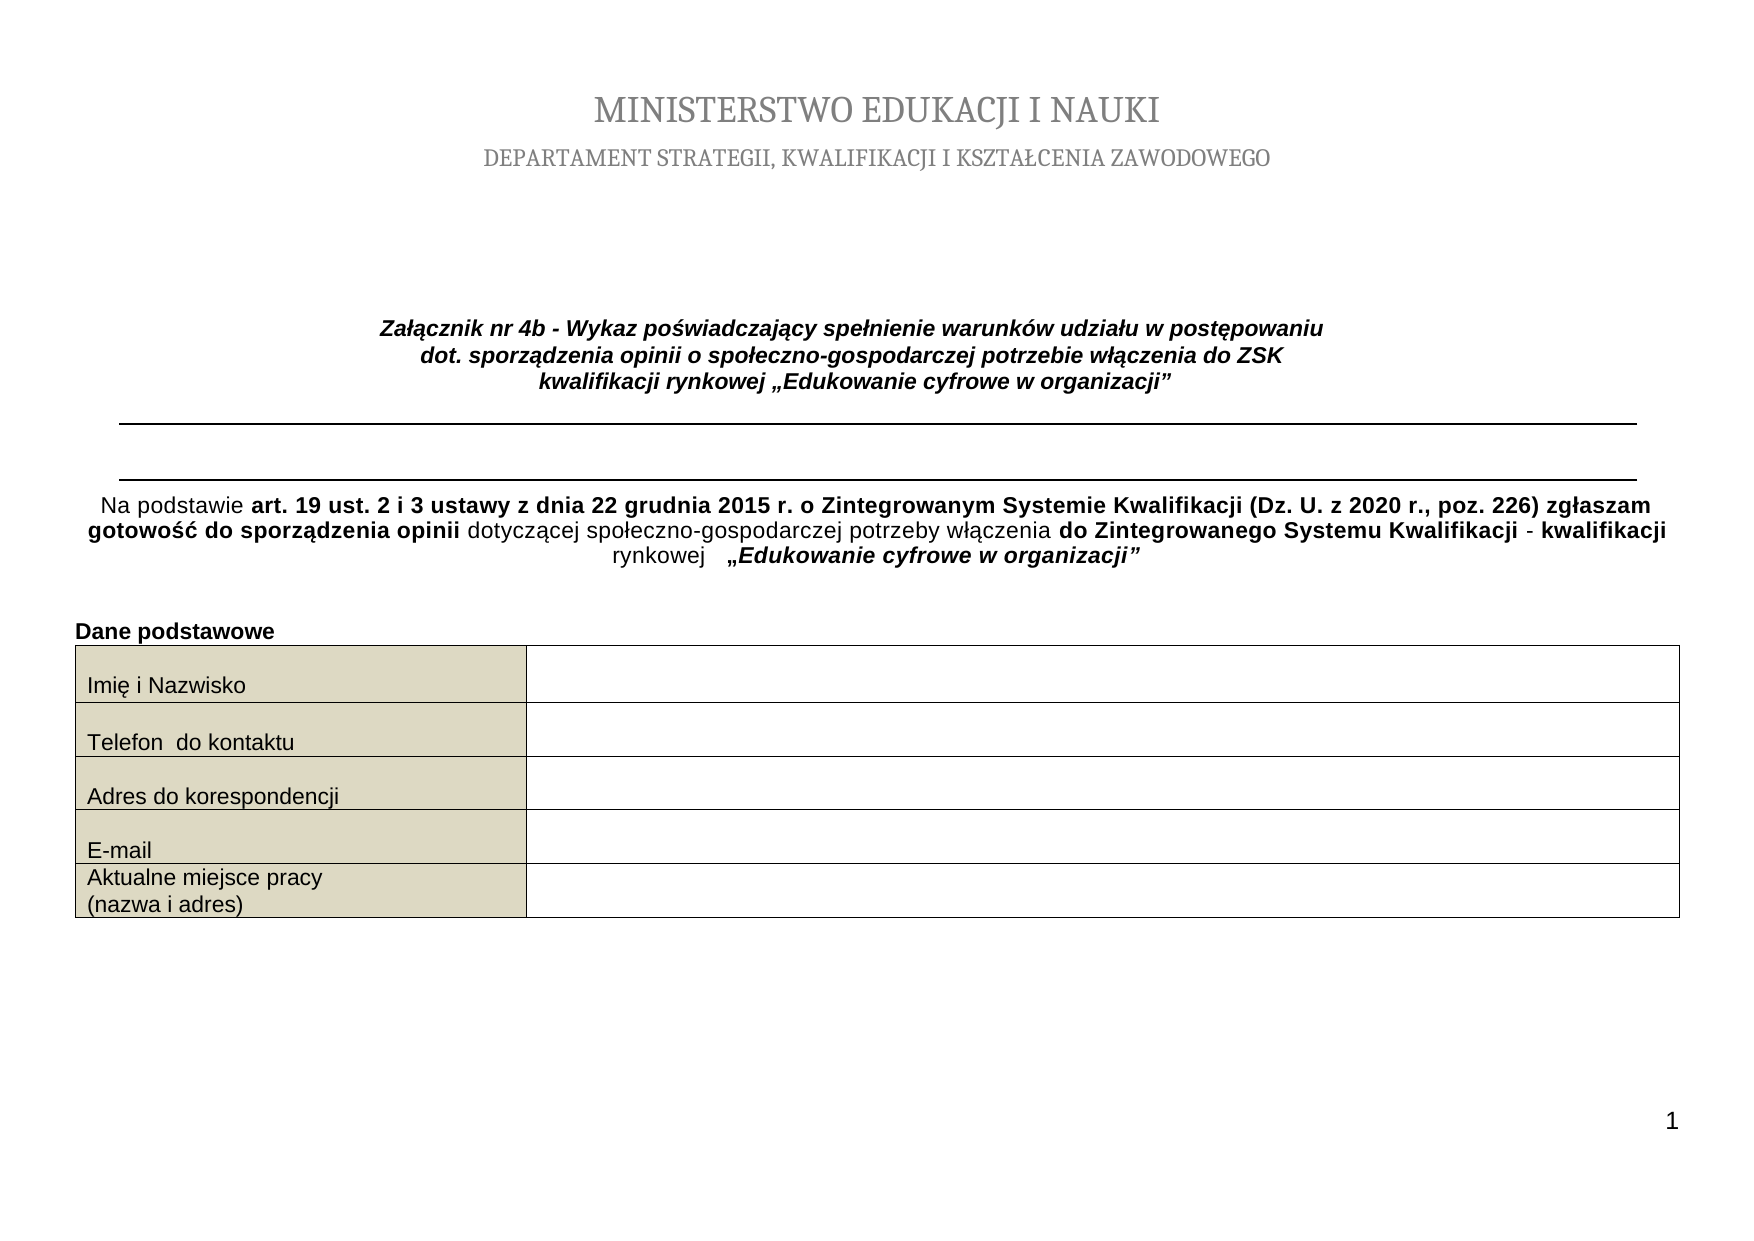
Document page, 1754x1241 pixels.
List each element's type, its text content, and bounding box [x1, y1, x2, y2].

table_cell E-mail [76, 810, 526, 863]
table_cell [527, 757, 1679, 809]
table_cell Telefon do kontaktu [76, 703, 526, 756]
text Na podstawie art. 19 ust. 2 i 3 ustawy z dnia 22 grudnia 2015 r. o Zintegrowanym Systemie Kwalifikacji (Dz. U. z 2020 r., poz. 226) zgłaszam gotowość do sporządzenia opinii dotyczącej społeczno-gospodarczej potrzeby włączenia do Zintegrowanego Systemu Kwalifikacji - kwalifikacji rynkowej „Edukowanie cyfrowe w organizacji” [75, 493, 1679, 568]
table_header [527, 646, 1679, 702]
text Załącznik nr 4b - Wykaz poświadczający spełnienie warunków udziału w postępowaniu dot. sporządzenia opinii o społeczno-gospodarczej potrzebie włączenia do ZSK kwalifikacji rynkowej „Edukowanie cyfrowe w organizacji” [75, 315, 1637, 394]
table_cell [527, 864, 1679, 917]
table_cell Aktualne miejsce pracy (nazwa i adres) [76, 864, 526, 917]
text Dane podstawowe [75, 618, 1679, 645]
table_header Imię i Nazwisko [76, 646, 526, 702]
table_cell Adres do korespondencji [76, 757, 526, 809]
table_cell [527, 703, 1679, 756]
table_cell [527, 810, 1679, 863]
